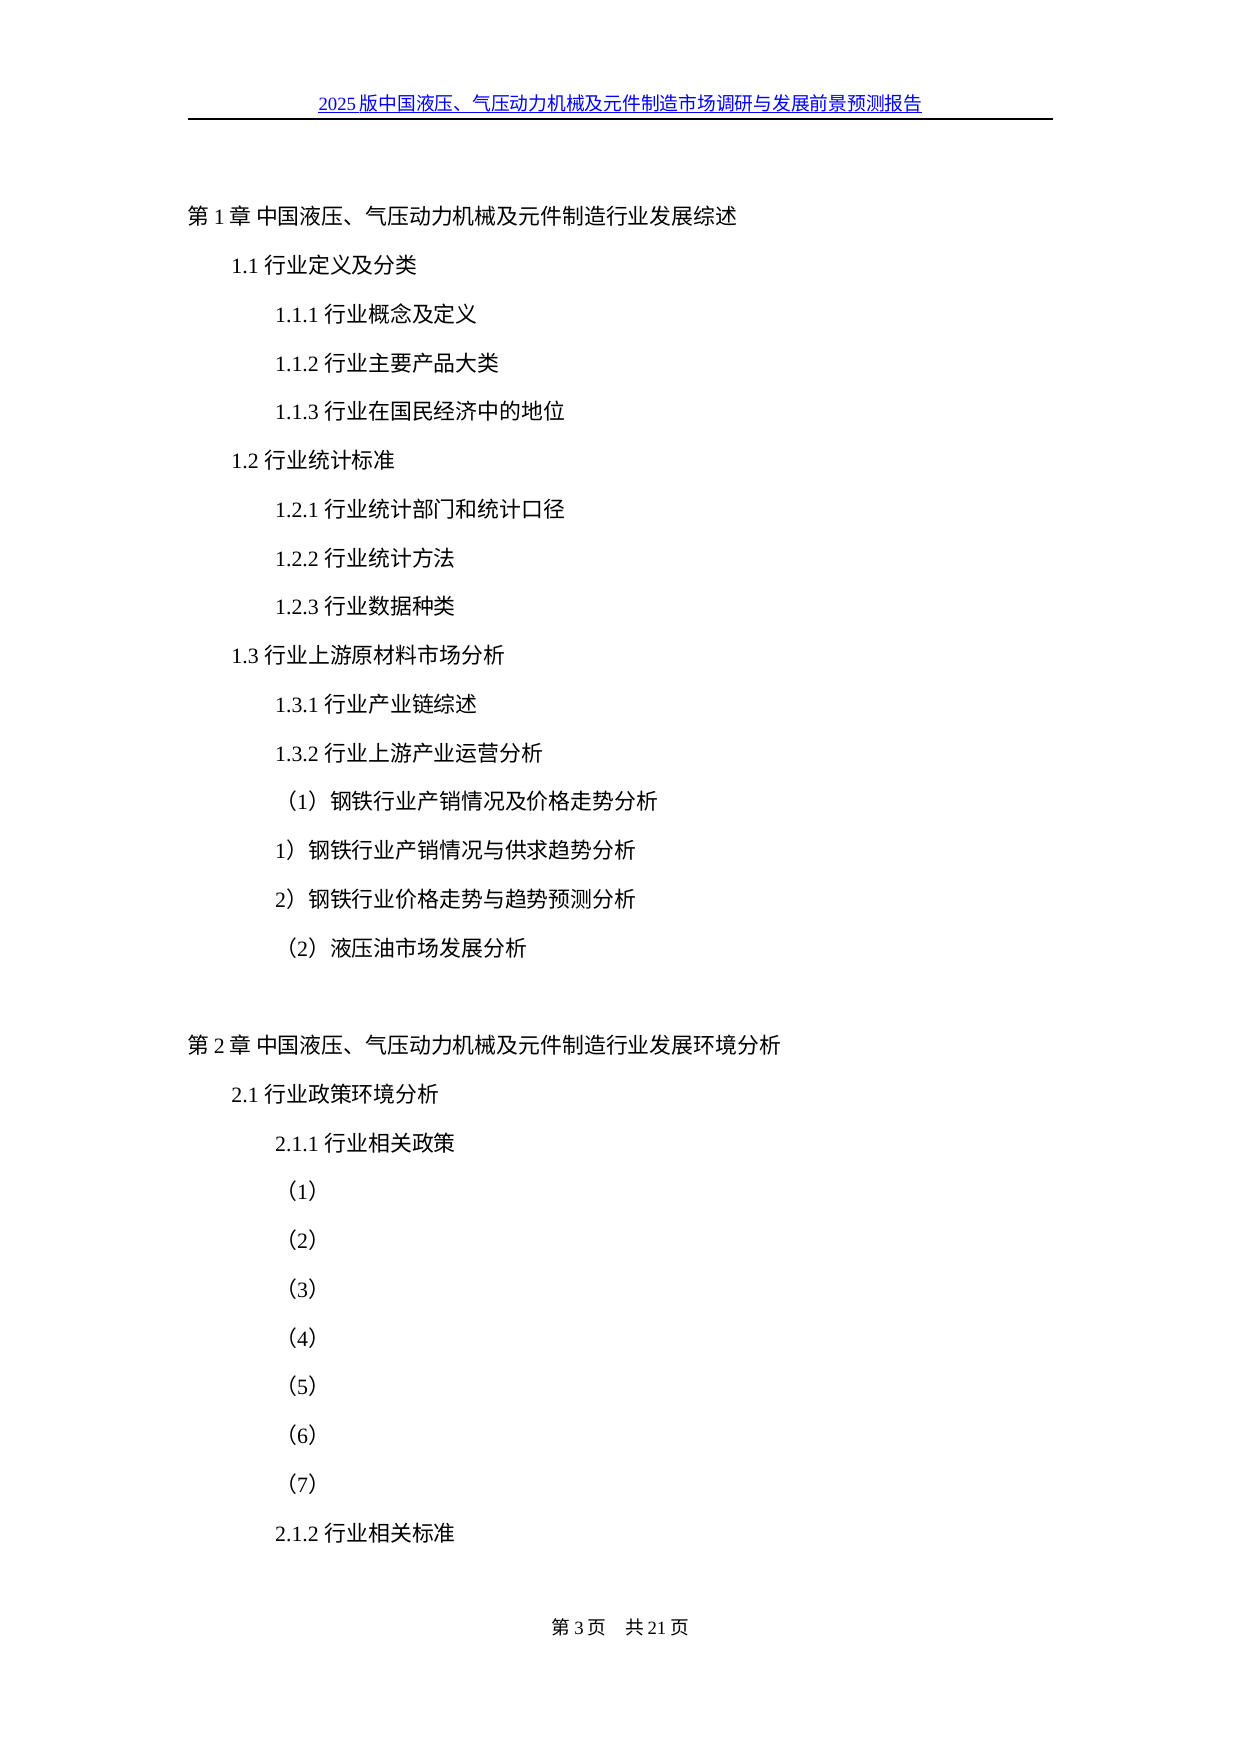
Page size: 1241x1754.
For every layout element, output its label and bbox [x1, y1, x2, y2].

text [187, 150, 1053, 1548]
